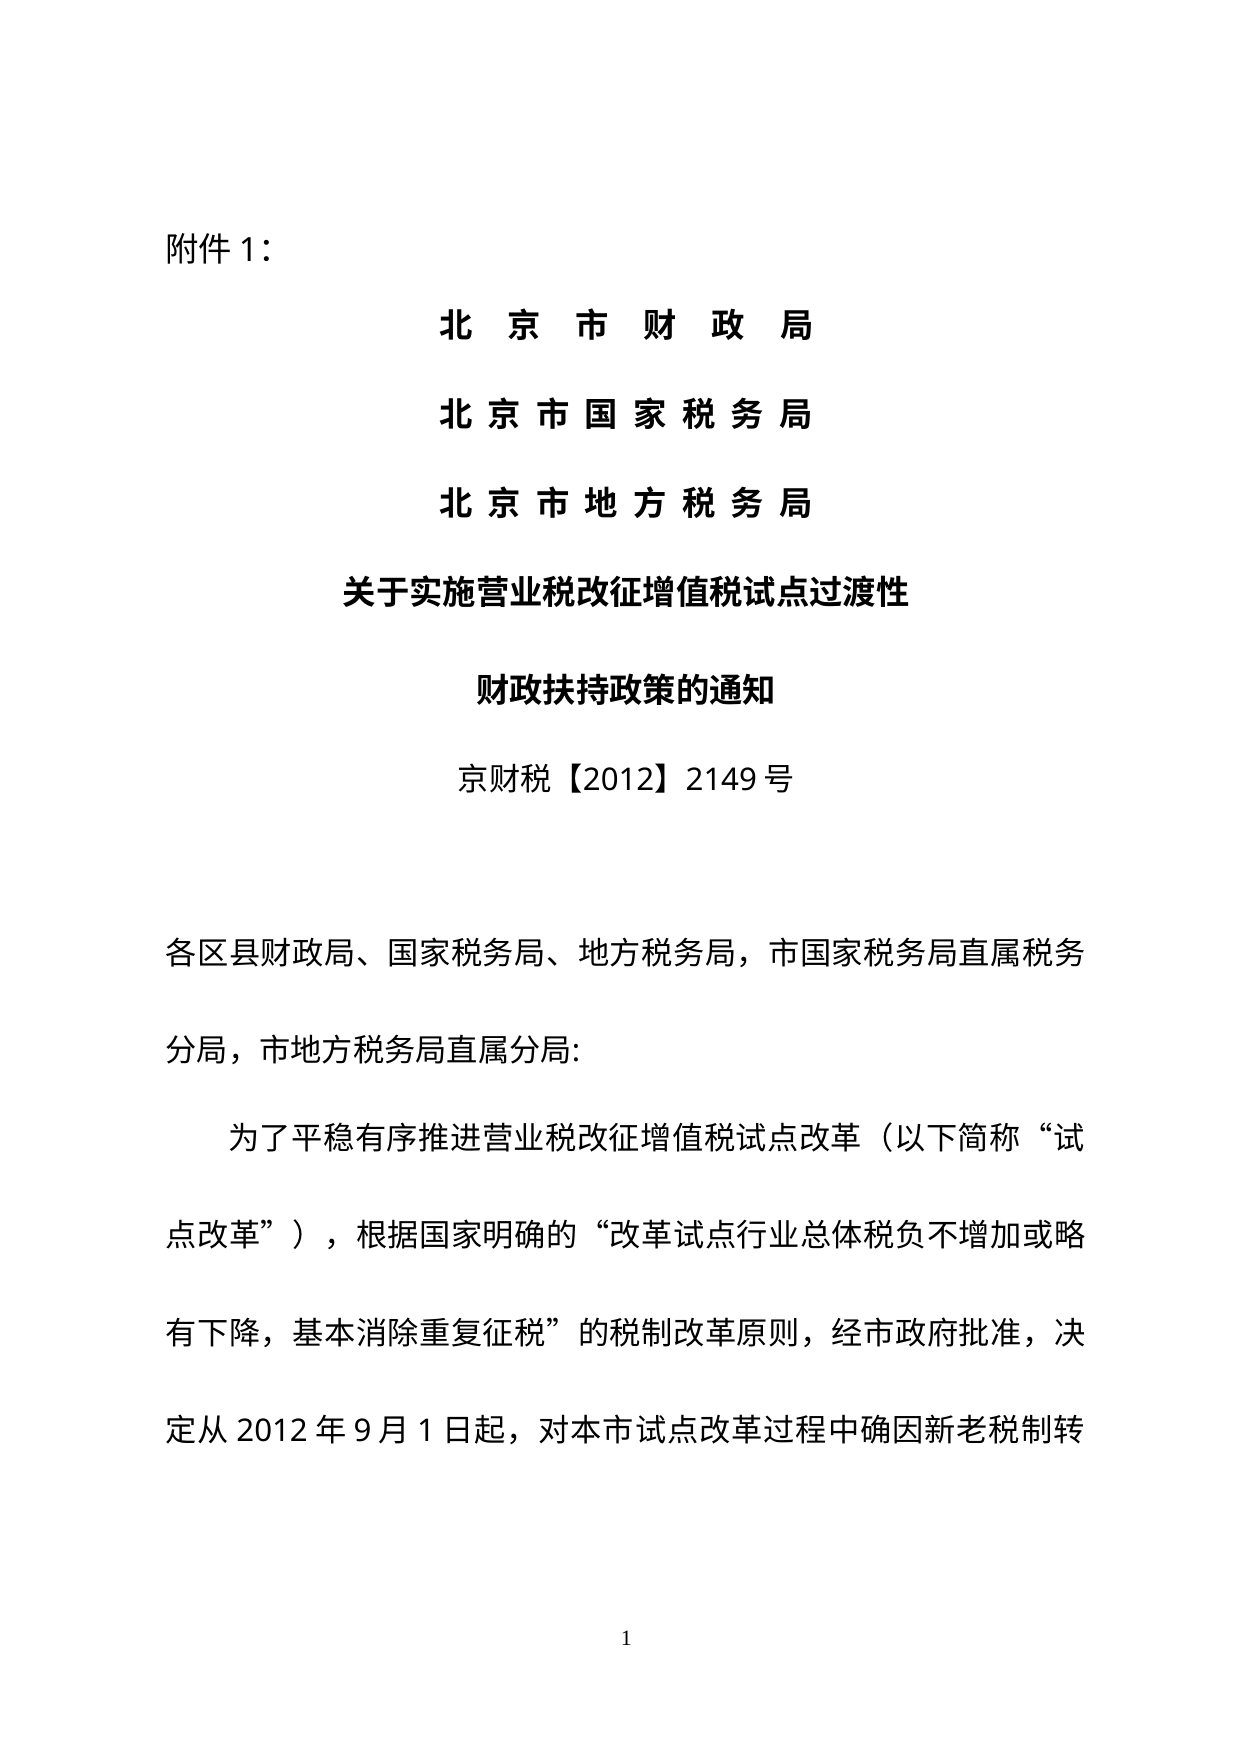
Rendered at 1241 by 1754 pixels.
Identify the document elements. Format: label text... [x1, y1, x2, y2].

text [165, 1103, 1087, 1461]
text 北京市国家税务局 [439, 379, 813, 444]
text 各区县财政局、国家税务局、地方税务局，市国家税务局直属税务分局，市地方税务局直属分局: [165, 918, 1087, 1081]
text 北京市财政局 [439, 290, 813, 355]
text 关于实施营业税改征增值税试点过渡性 财政扶持政策的通知 [165, 557, 1087, 720]
text 北京市地方税务局 [439, 468, 813, 533]
text 京财税【2012】2149号 [165, 744, 1087, 809]
text 附件1： [165, 222, 1089, 271]
